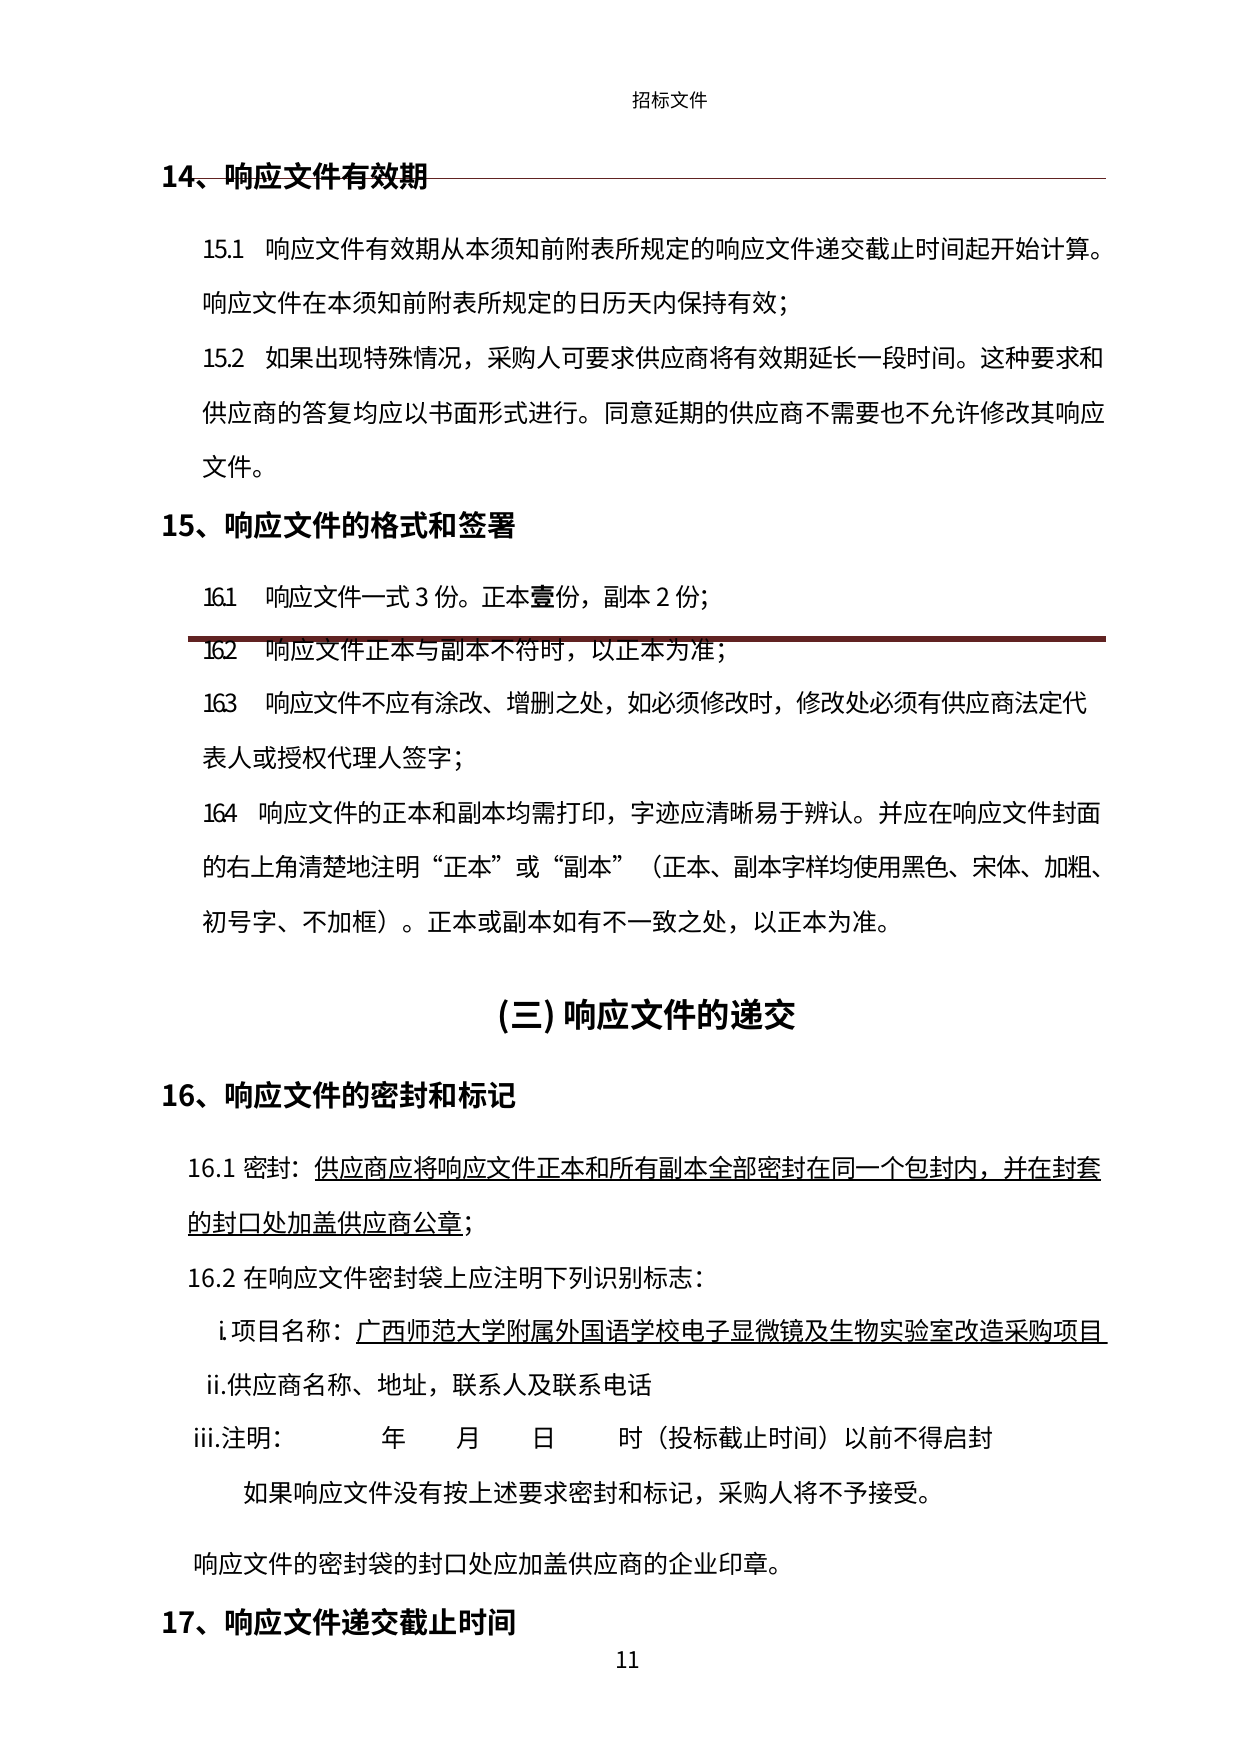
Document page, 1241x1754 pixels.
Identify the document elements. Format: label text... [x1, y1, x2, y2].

text iii.注明： 年 月 日 时（投标截止时间）以前不得启封如果响应文件没有按上述要求密封和标记，采购人将不予接受。 [194, 1419, 994, 1510]
list 响应文件有效期从本须知前附表所规定的响应文件递交截止时间起开始计算。响应文件在本须知前附表所规定的日历天内保持有效； [202, 229, 1115, 320]
list 如果出现特殊情况，采购人可要求供应商将有效期延长一段时间。这种要求和供应商的答复均应以书面形式进行。同意延期的供应商不需要也不允许修改其响应文件。 [202, 338, 1106, 484]
list 项目名称：广西师范大学附属外国语学校电子显微镜及生物实验室改造采购项目 [219, 1311, 1106, 1347]
subtitle 15、响应文件的格式和签署 [161, 503, 1133, 545]
list 响应文件不应有涂改、增删之处，如必须修改时，修改处必须有供应商法定代表人或授权代理人签字； [202, 684, 1106, 774]
list 响应文件一式 3 份。正本壹份，副本 2 份； [202, 578, 1155, 614]
list 在响应文件密封袋上应注明下列识别标志： [187, 1258, 1155, 1294]
list 密封：供应商应将响应文件正本和所有副本全部密封在同一个包封内，并在封套的封口处加盖供应商公章； [187, 1148, 1106, 1239]
subtitle 17、响应文件递交截止时间 [161, 1599, 1133, 1642]
subtitle (三) 响应文件的递交 [161, 989, 1133, 1037]
text ii.供应商名称、地址，联系人及联系电话 [206, 1366, 1155, 1402]
subtitle 14、响应文件有效期 [161, 154, 1133, 196]
subtitle 16、响应文件的密封和标记 [161, 1073, 1133, 1115]
list 响应文件正本与副本不符时，以正本为准； [202, 631, 1155, 667]
list 响应文件的正本和副本均需打印，字迹应清晰易于辨认。并应在响应文件封面的右上角清楚地注明“正本”或“副本”（正本、副本字样均使用黑色、宋体、加粗、初号字、不加框）。正本或副本如有不一致之处，以正本为准。 [202, 793, 1119, 939]
text 响应文件的密封袋的封口处应加盖供应商的企业印章。 [194, 1545, 994, 1581]
